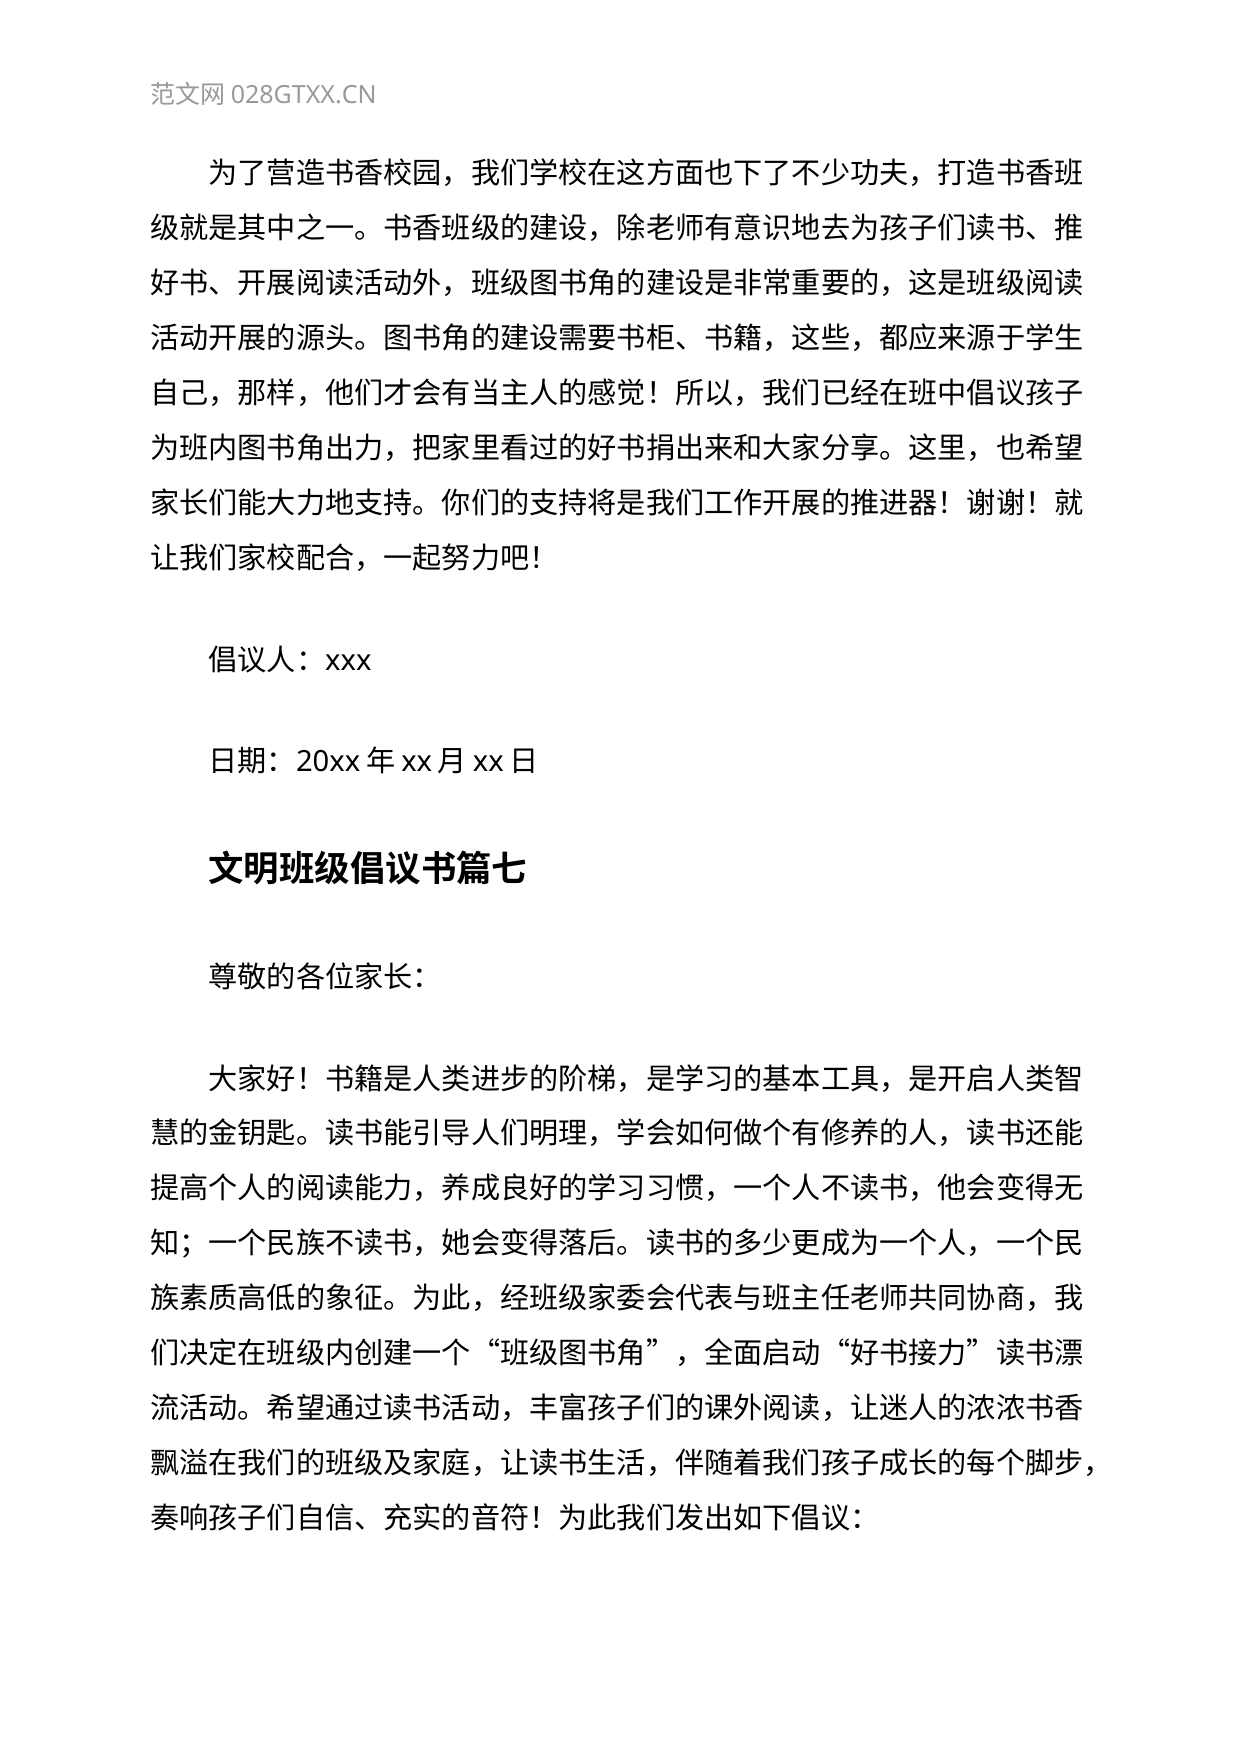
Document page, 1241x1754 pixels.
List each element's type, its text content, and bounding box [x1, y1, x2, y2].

text 为了营造书香校园，我们学校在这方面也下了不少功夫，打造书香班级就是其中之一。书香班级的建设，除老师有意识地去为孩子们读书、推好书、开展阅读活动外，班级图书角的建设是非常重要的，这是班级阅读活动开展的源头。图书角的建设需要书柜、书籍，这些，都应来源于学生自己，那样，他们才会有当主人的感觉！所以，我们已经在班中倡议孩子为班内图书角出力，把家里看过的好书捐出来和大家分享。这里，也希望家长们能大力地支持。你们的支持将是我们工作开展的推进器！谢谢！就让我们家校配合，一起努力吧！ [150, 150, 1090, 577]
text 倡议人：xxx [150, 636, 1090, 678]
text 日期：20xx年xx月xx日 [150, 738, 1090, 780]
text 尊敬的各位家长： [150, 953, 1090, 996]
text 文明班级倡议书篇七 [150, 840, 1090, 891]
text 大家好！书籍是人类进步的阶梯，是学习的基本工具，是开启人类智慧的金钥匙。读书能引导人们明理，学会如何做个有修养的人，读书还能提高个人的阅读能力，养成良好的学习习惯，一个人不读书，他会变得无知；一个民族不读书，她会变得落后。读书的多少更成为一个人，一个民族素质高低的象征。为此，经班级家委会代表与班主任老师共同协商，我们决定在班级内创建一个“班级图书角”，全面启动“好书接力”读书漂流活动。希望通过读书活动，丰富孩子们的课外阅读，让迷人的浓浓书香飘溢在我们的班级及家庭，让读书生活，伴随着我们孩子成长的每个脚步，奏响孩子们自信、充实的音符！为此我们发出如下倡议： [150, 1055, 1090, 1537]
